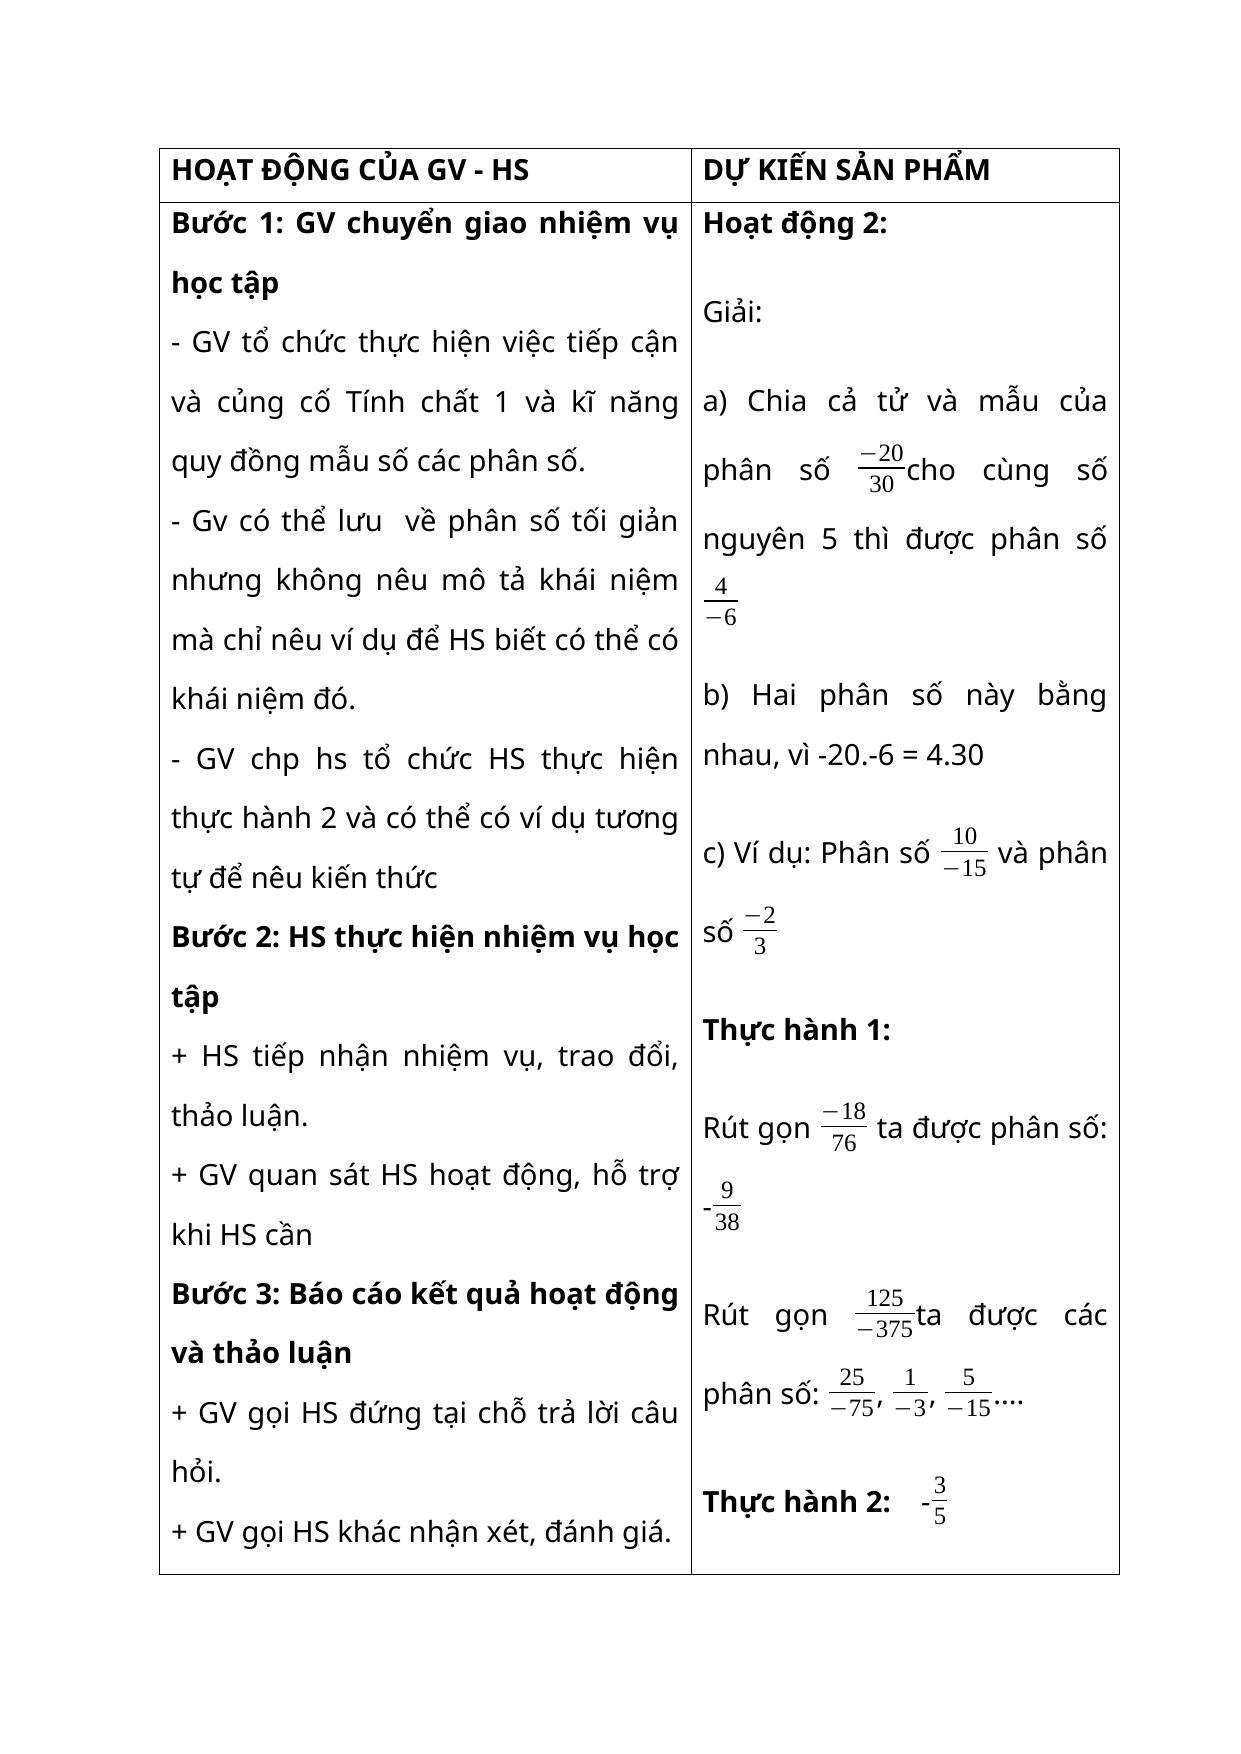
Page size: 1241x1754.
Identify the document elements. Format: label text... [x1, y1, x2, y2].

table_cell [160, 203, 691, 1574]
table_header HOẠT ĐỘNG CỦA GV - HS [160, 149, 691, 202]
table_header DỰ KIẾN SẢN PHẨM [692, 149, 1119, 202]
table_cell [692, 203, 1119, 1574]
